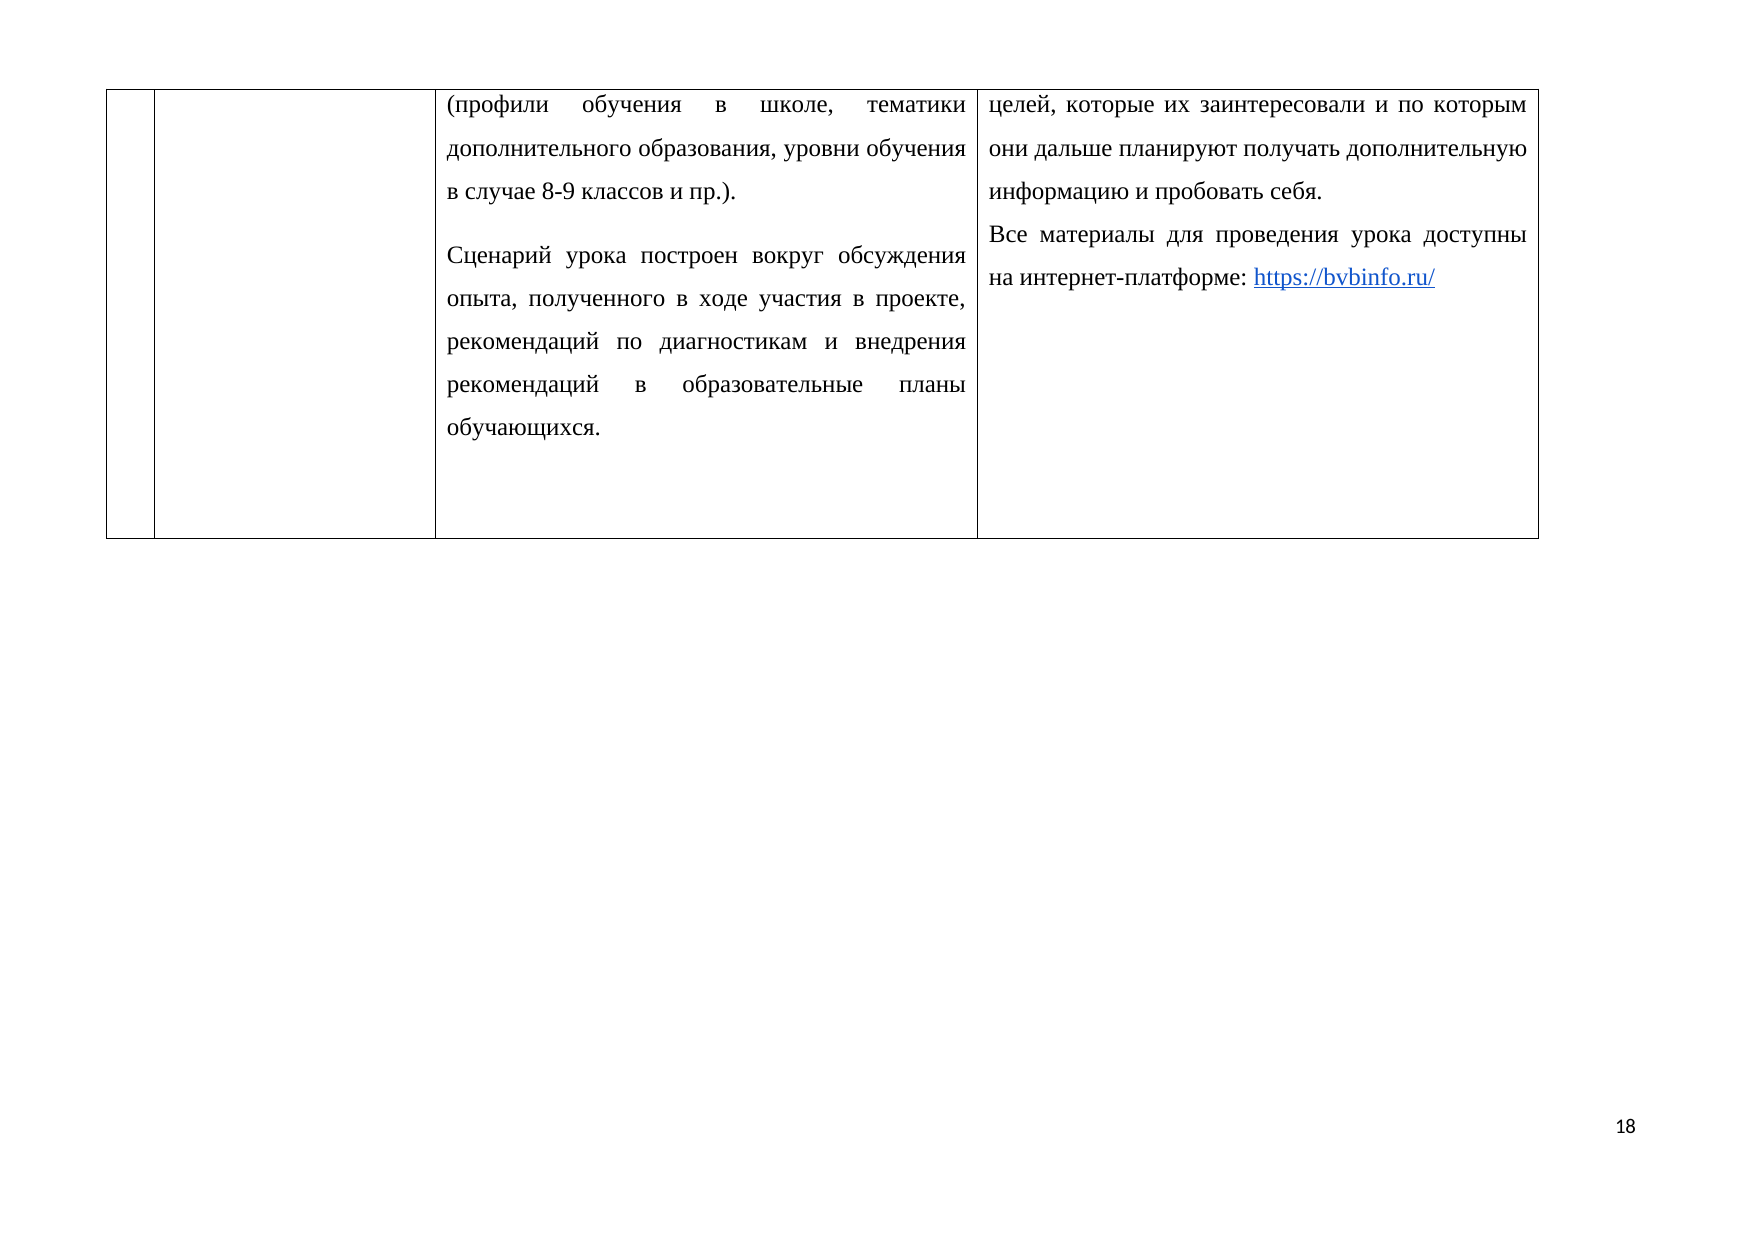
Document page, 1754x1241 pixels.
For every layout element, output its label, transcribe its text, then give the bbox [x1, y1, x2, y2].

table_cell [436, 90, 977, 538]
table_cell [155, 90, 435, 538]
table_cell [978, 90, 1538, 538]
table_cell 6. [107, 90, 154, 538]
